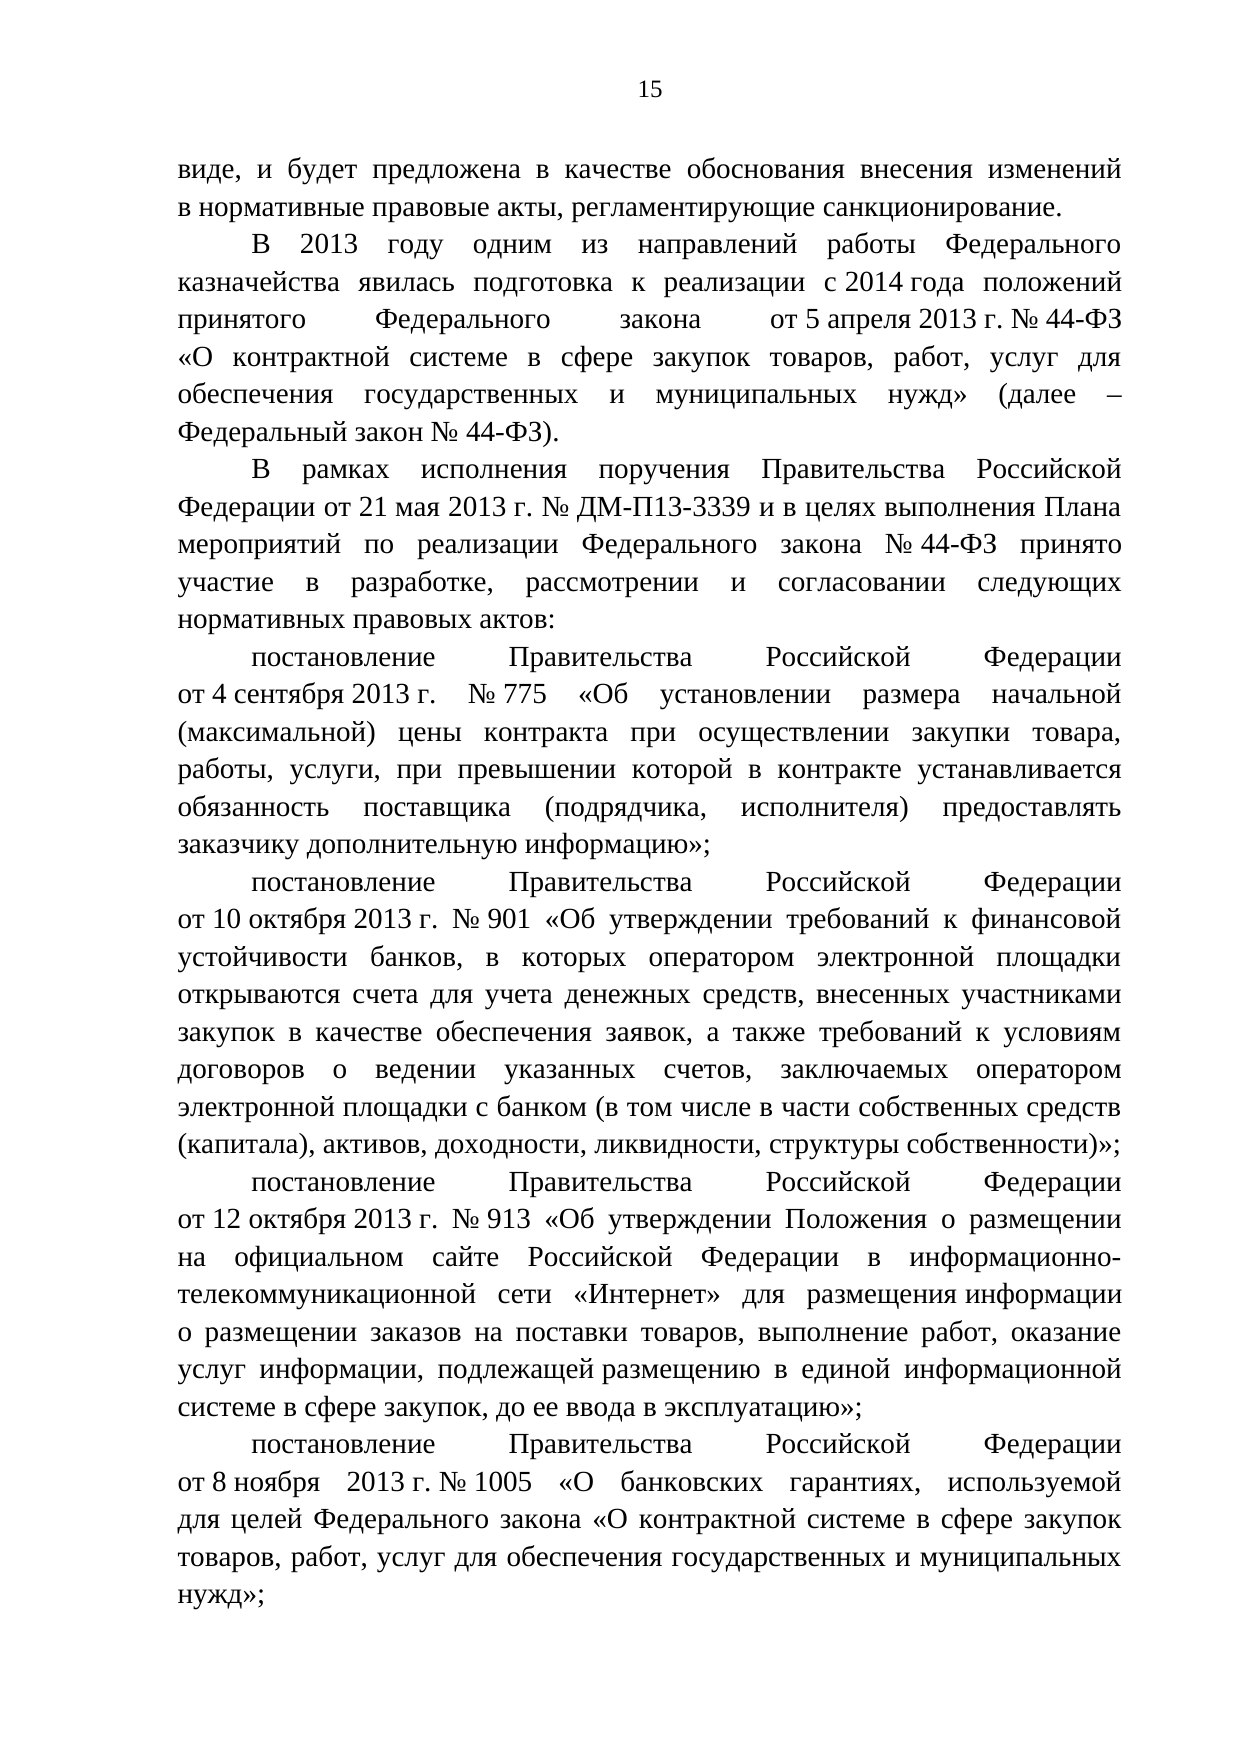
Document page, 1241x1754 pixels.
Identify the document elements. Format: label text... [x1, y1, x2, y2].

text В рамках исполнения поручения Правительства Российской Федерации от 21 мая 2013 г. № ДМ-П13-3339 и в целях выполнения Плана мероприятий по реализации Федерального закона № 44-ФЗ принято участие в разработке, рассмотрении и согласовании следующих нормативных правовых актов: [177, 448, 1122, 635]
text постановление Правительства Российской Федерации от 8 ноября 2013 г. № 1005 «О банковских гарантиях, используемой для целей Федерального закона «О контрактной системе в сфере закупок товаров, работ, услуг для обеспечения государственных и муниципальных нужд»; [177, 1423, 1122, 1610]
text В 2013 году одним из направлений работы Федерального казначейства явилась подготовка к реализации с 2014 года положений принятого Федерального закона от 5 апреля 2013 г. № 44-ФЗ «О контрактной системе в сфере закупок товаров, работ, услуг для обеспечения государственных и муниципальных нужд» (далее – Федеральный закон № 44-ФЗ). [177, 410, 1122, 448]
text постановление Правительства Российской Федерации от 10 октября 2013 г. № 901 «Об утверждении требований к финансовой устойчивости банков, в которых оператором электронной площадки открываются счета для учета денежных средств, внесенных участниками закупок в качестве обеспечения заявок, а также требований к условиям договоров о ведении указанных счетов, заключаемых оператором электронной площадки с банком (в том числе в части собственных средств (капитала), активов, доходности, ликвидности, структуры собственности)»; [177, 860, 1122, 1160]
text постановление Правительства Российской Федерации от 12 октября 2013 г. № 913 «Об утверждении Положения о размещении на официальном сайте Российской Федерации в информационно-телекоммуникационной сети «Интернет» для размещения информации о размещении заказов на поставки товаров, выполнение работ, оказание услуг информации, подлежащей размещению в единой информационной системе в сфере закупок, до ее ввода в эксплуатацию»; [177, 1160, 1122, 1423]
text В 2013 году одним из направлений работы Федерального казначейства явилась подготовка к реализации с 2014 года положений принятого Федерального закона от 5 апреля 2013 г. № 44-ФЗ «О контрактной системе в сфере закупок товаров, работ, услуг для обеспечения государственных и муниципальных нужд» (далее – Федеральный закон № 44-ФЗ). [177, 223, 1122, 302]
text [177, 148, 1122, 223]
text постановление Правительства Российской Федерации от 4 сентября 2013 г. № 775 «Об установлении размера начальной (максимальной) цены контракта при осуществлении закупки товара, работы, услуги, при превышении которой в контракте устанавливается обязанность поставщика (подрядчика, исполнителя) предоставлять заказчику дополнительную информацию»; [177, 635, 1122, 860]
